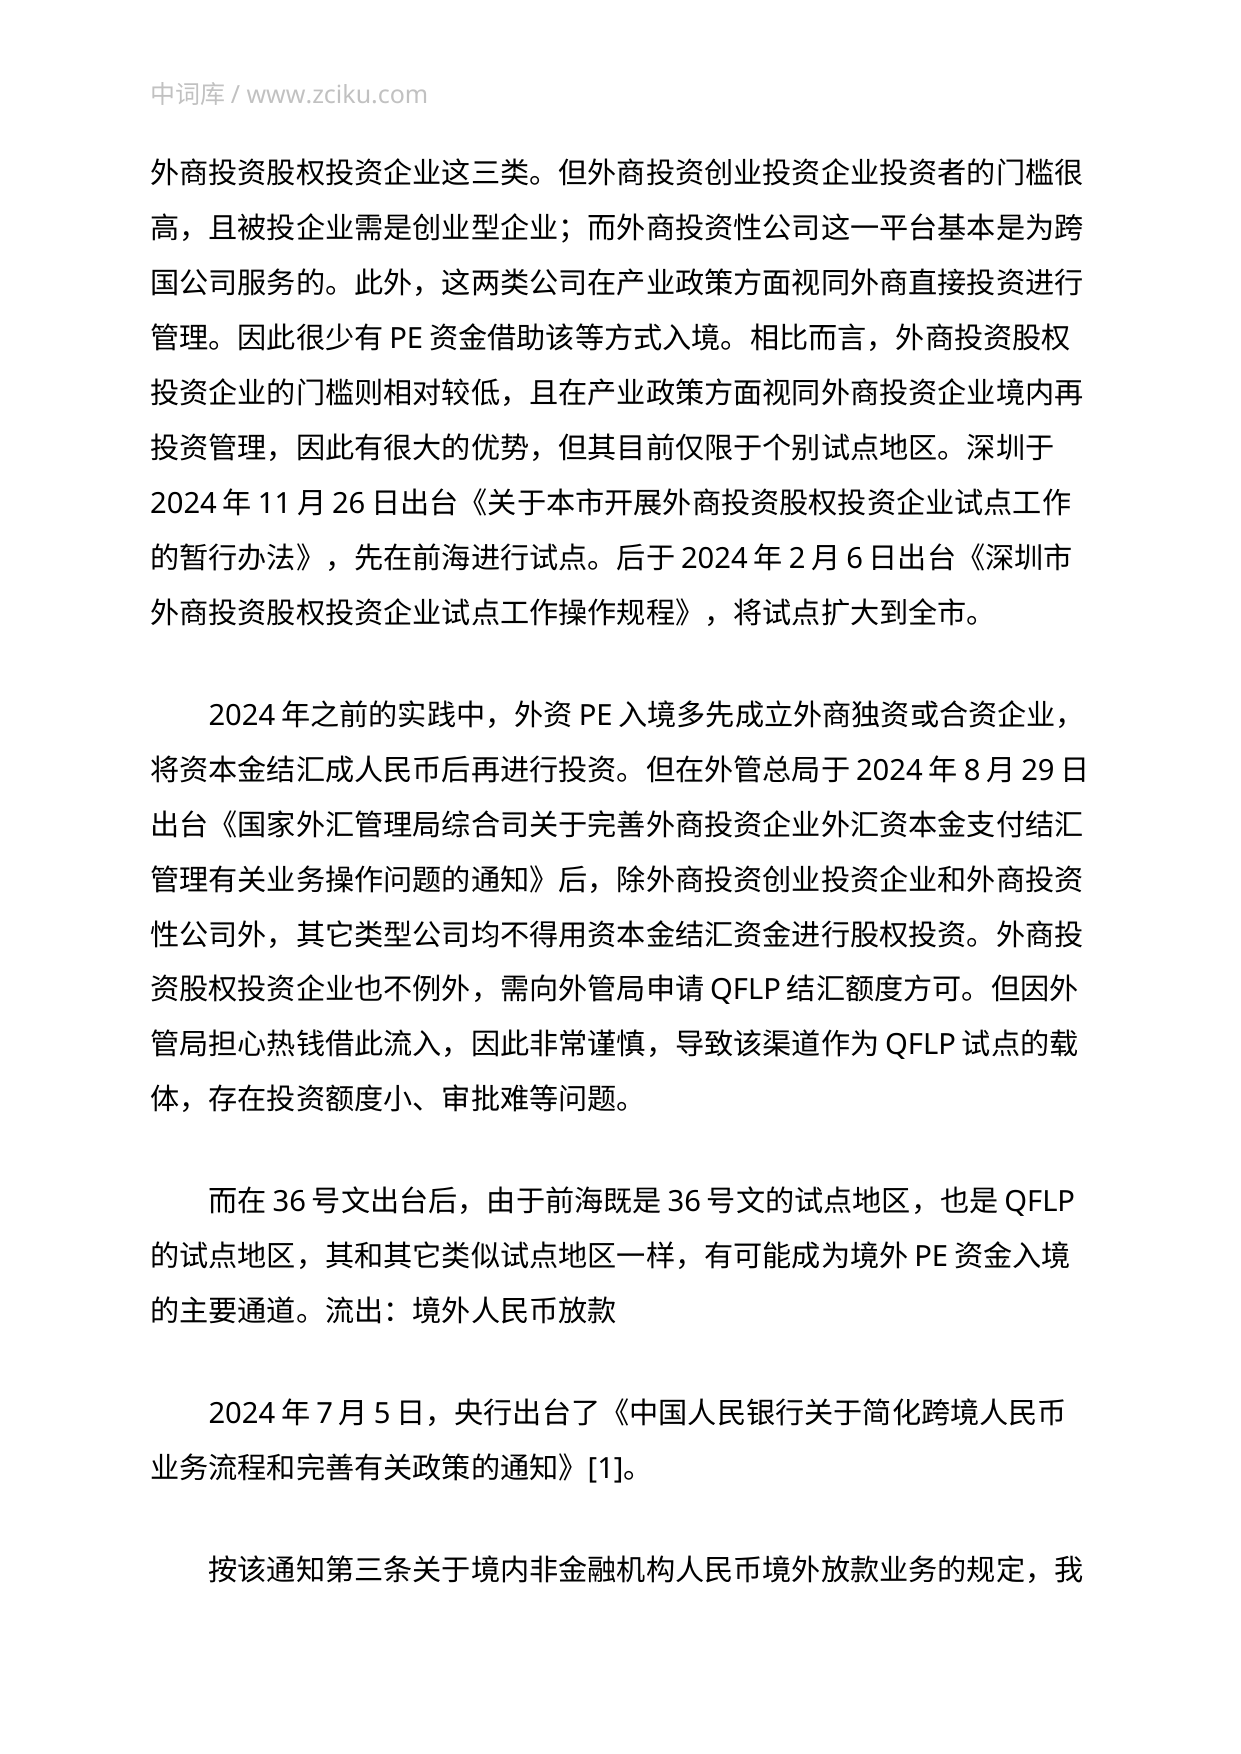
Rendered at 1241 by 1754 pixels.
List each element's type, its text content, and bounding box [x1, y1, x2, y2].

text 而在36号文出台后，由于前海既是36号文的试点地区，也是QFLP的试点地区，其和其它类似试点地区一样，有可能成为境外PE资金入境的主要通道。流出：境外人民币放款 [150, 1178, 1090, 1330]
text 2024年之前的实践中，外资PE入境多先成立外商独资或合资企业，将资本金结汇成人民币后再进行投资。但在外管总局于2024年8月29日出台《国家外汇管理局综合司关于完善外商投资企业外汇资本金支付结汇管理有关业务操作问题的通知》后，除外商投资创业投资企业和外商投资性公司外，其它类型公司均不得用资本金结汇资金进行股权投资。外商投资股权投资企业也不例外，需向外管局申请QFLP结汇额度方可。但因外管局担心热钱借此流入，因此非常谨慎，导致该渠道作为QFLP试点的载体，存在投资额度小、审批难等问题。 [150, 691, 1090, 1118]
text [150, 150, 1090, 632]
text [150, 1546, 1090, 1589]
text 2024年7月5日，央行出台了《中国人民银行关于简化跨境人民币业务流程和完善有关政策的通知》[1]。 [150, 1389, 1090, 1487]
